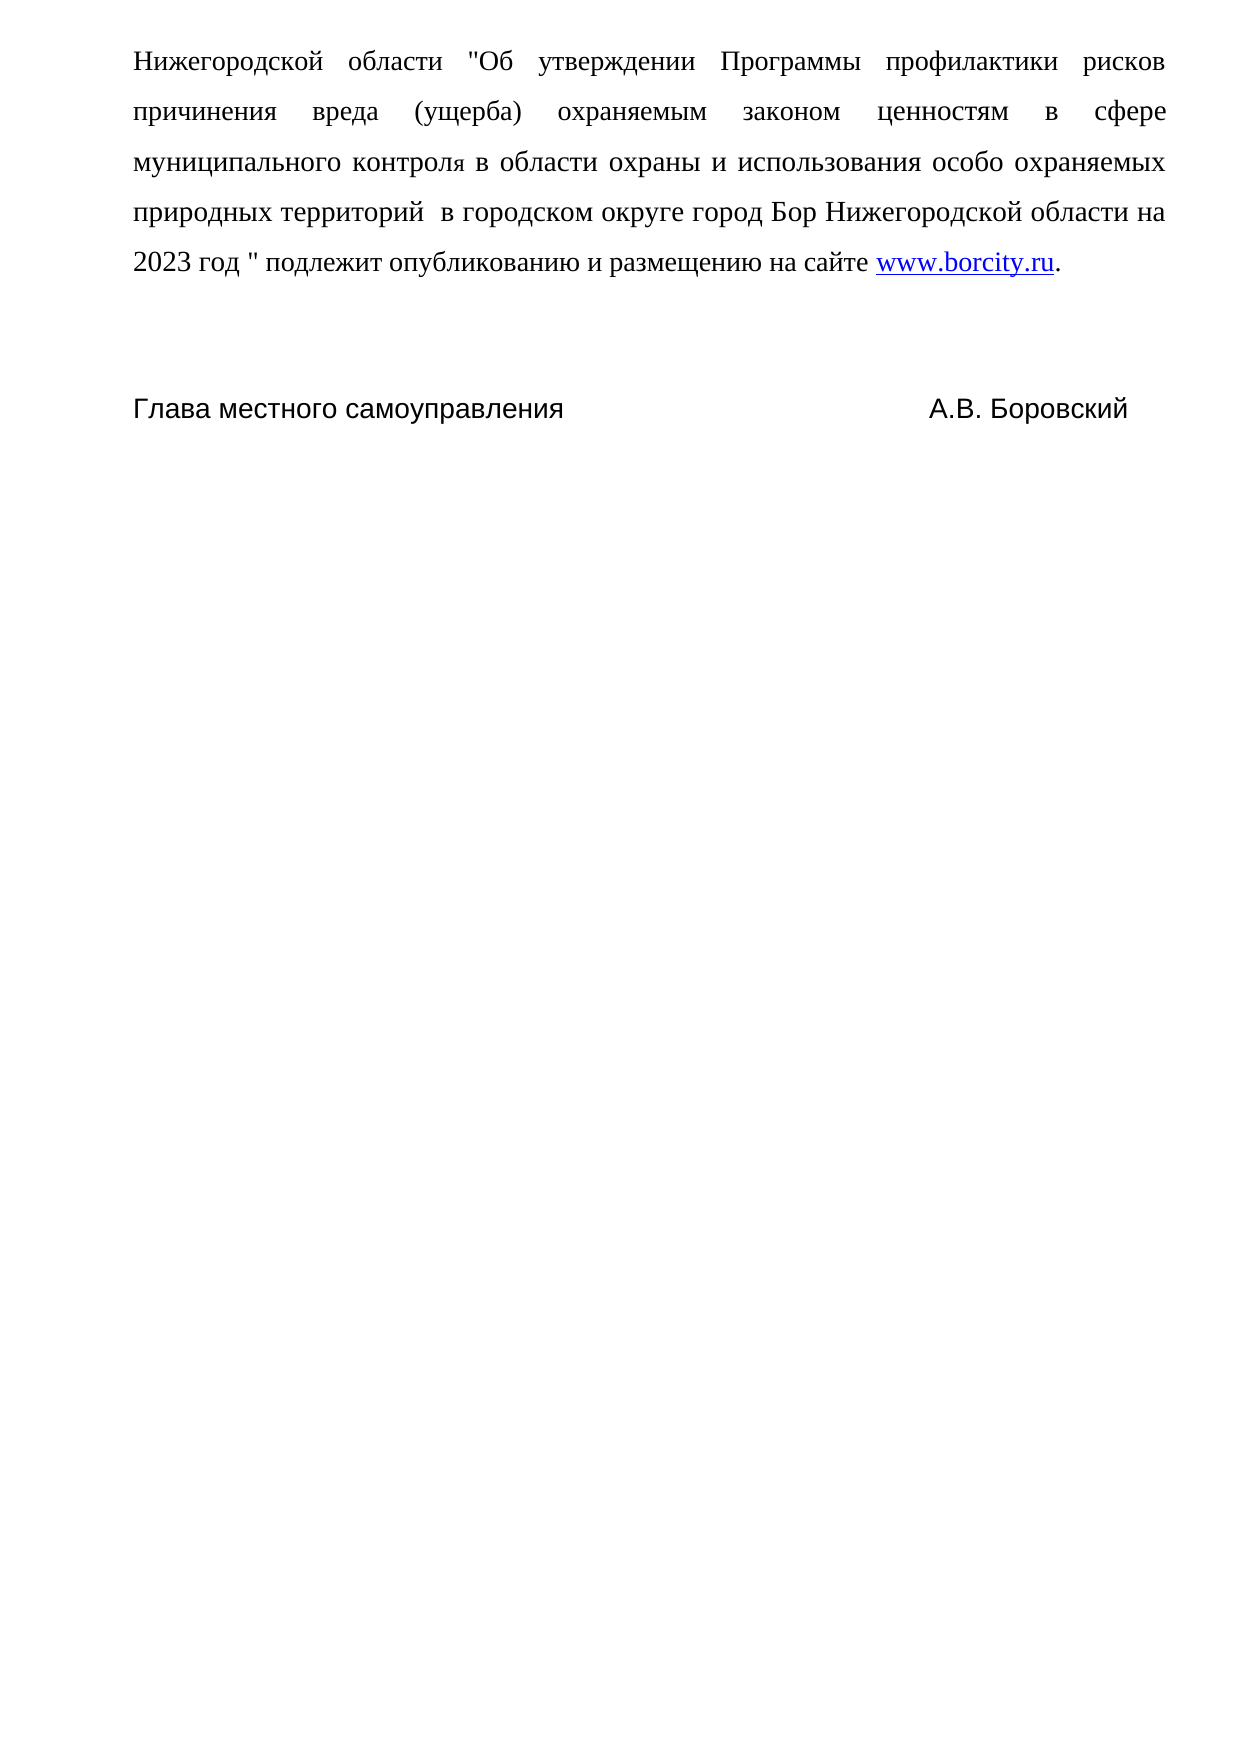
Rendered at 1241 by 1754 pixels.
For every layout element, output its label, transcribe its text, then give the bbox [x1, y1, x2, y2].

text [133, 44, 1167, 278]
subtitle Глава местного самоуправления А.В. Боровский [133, 392, 1163, 424]
